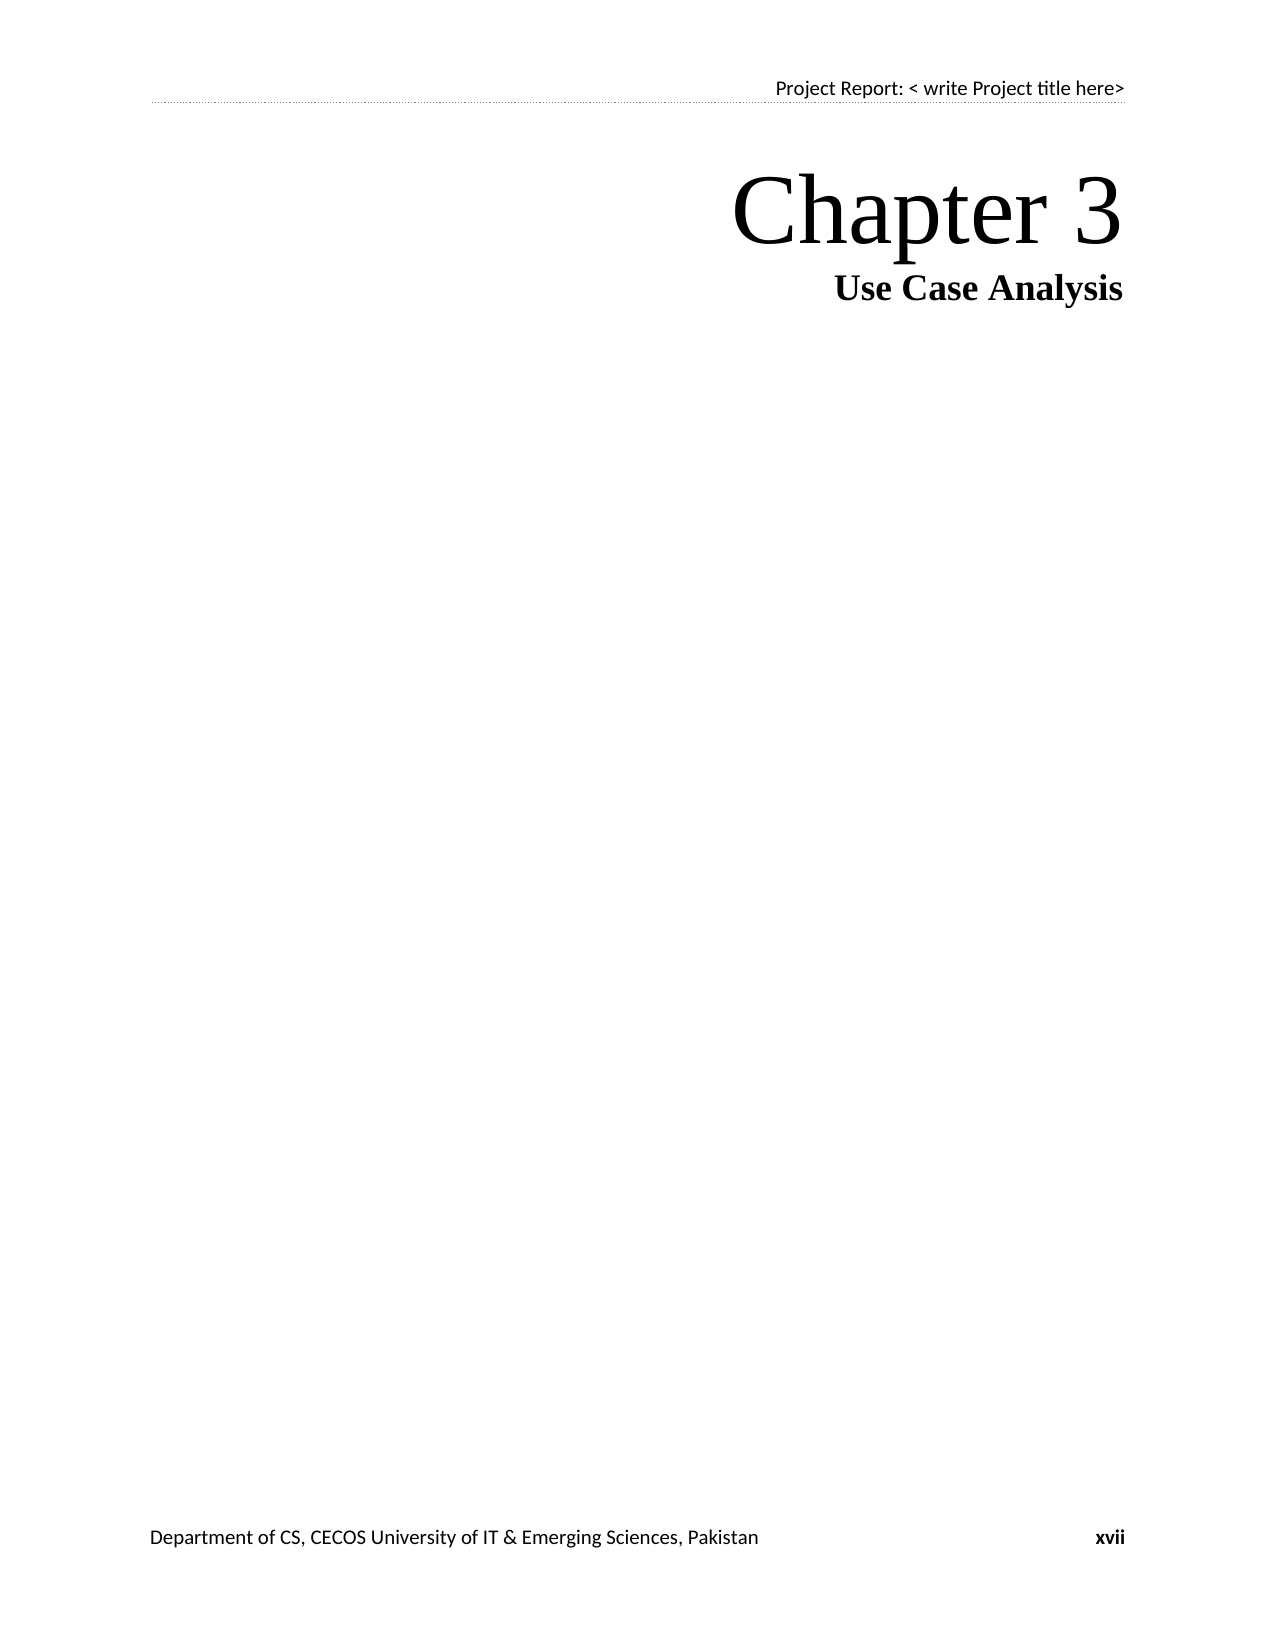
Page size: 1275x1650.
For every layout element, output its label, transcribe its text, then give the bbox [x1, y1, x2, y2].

subtitle Chapter 3 [150, 150, 1123, 265]
subtitle Use Case Analysis [150, 265, 1123, 308]
